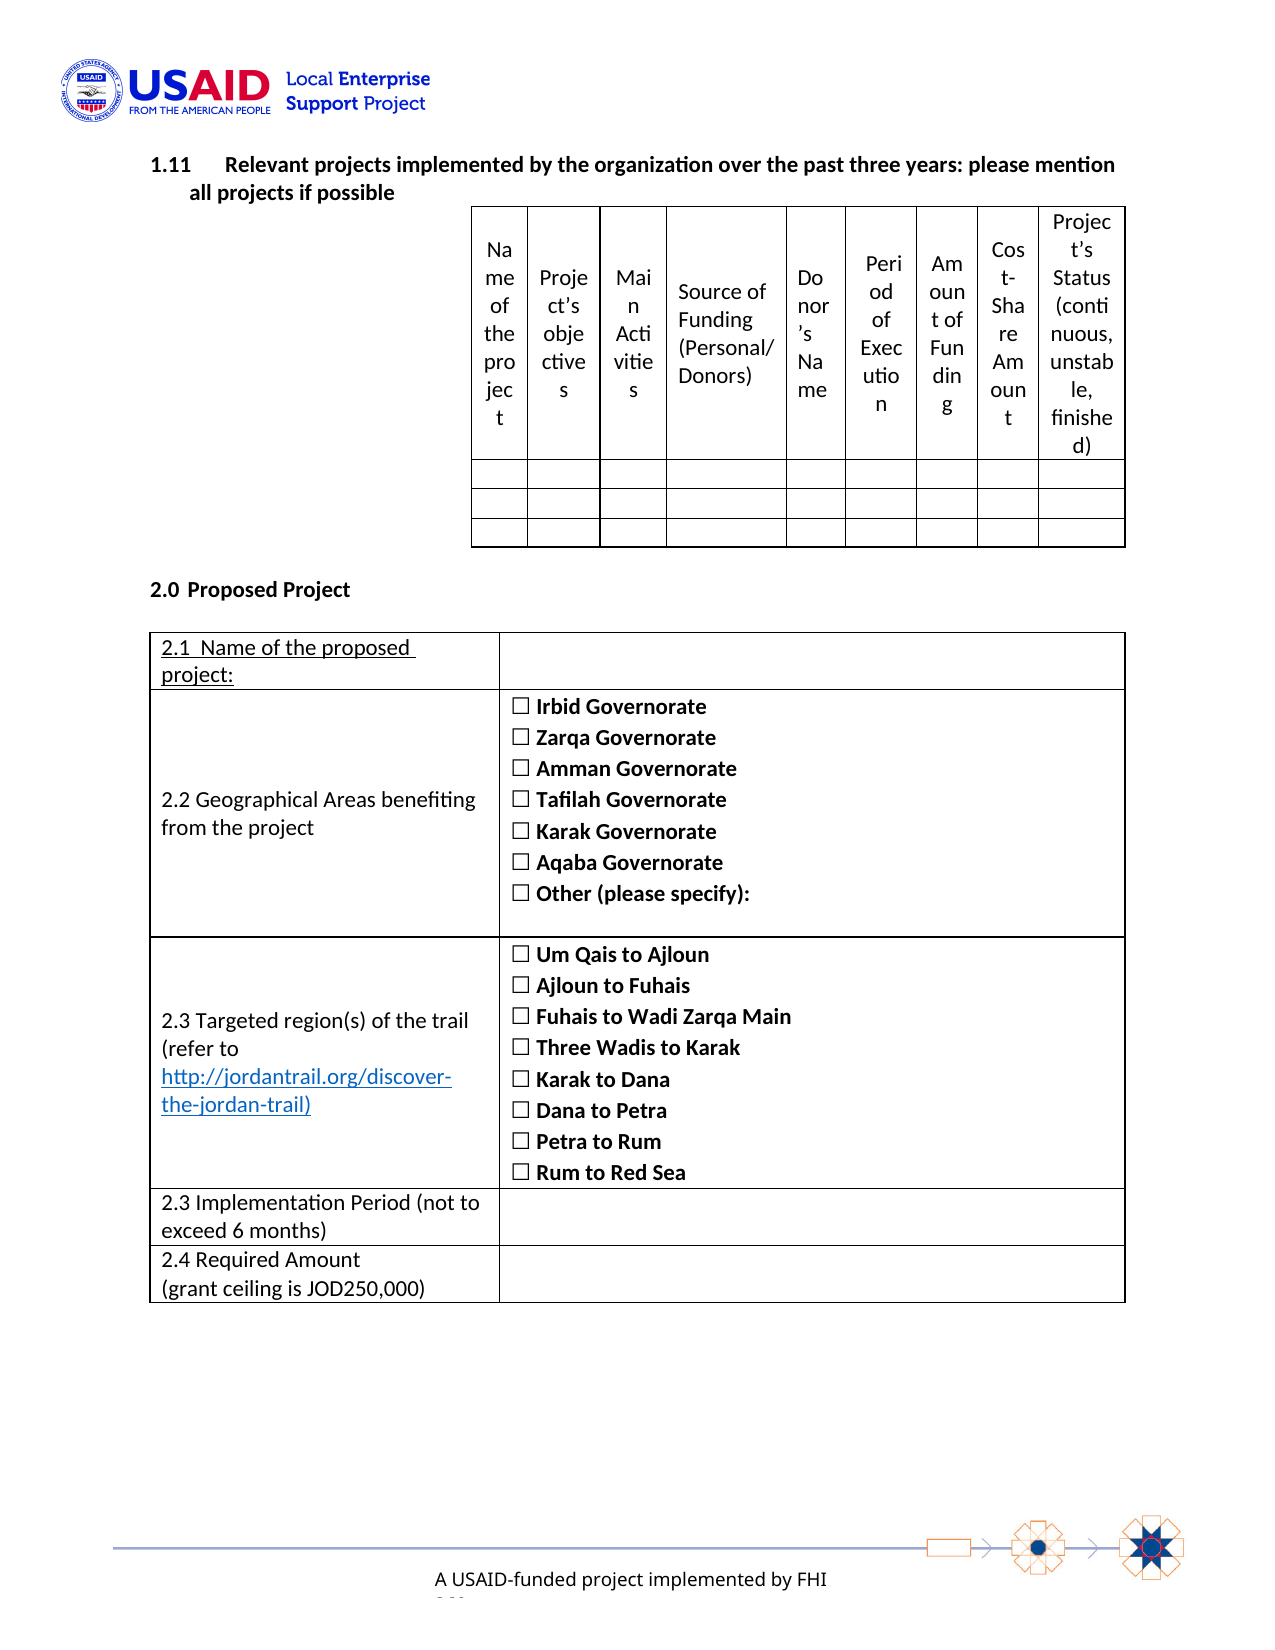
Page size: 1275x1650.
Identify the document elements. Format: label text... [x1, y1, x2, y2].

table_cell [500, 1246, 1124, 1302]
table_cell [667, 460, 786, 488]
table_cell [846, 519, 916, 546]
table_cell [978, 489, 1038, 517]
table_cell [667, 519, 786, 546]
table_cell 2.3 Implementation Period (not to exceed 6 months) [151, 1189, 499, 1244]
table_header Cost-Share Amount [978, 207, 1038, 459]
table_header Project’s Status (continuous, unstable, finished) [1039, 207, 1124, 459]
table_cell [846, 489, 916, 517]
table_cell Irbid Governorate Zarqa Governorate Amman Governorate Tafilah Governorate Karak Governorate Aqaba Governorate Other (please specify): [500, 690, 1124, 936]
table_cell [846, 460, 916, 488]
table_header 2.1 Name of the proposed project: [151, 633, 499, 689]
picture [61, 59, 430, 122]
table_cell [1039, 460, 1124, 488]
table_header Main Activities [601, 207, 666, 459]
table_header Period of Execution [846, 207, 916, 459]
table_cell [528, 460, 599, 488]
table_cell [917, 489, 977, 517]
table_cell [787, 519, 845, 546]
table_cell [1039, 519, 1124, 546]
table_cell [917, 460, 977, 488]
table_cell [601, 519, 666, 546]
table_cell [601, 460, 666, 488]
table_cell [787, 460, 845, 488]
table_cell [528, 489, 599, 517]
table_cell [472, 489, 527, 517]
table_header Donor’s Name [787, 207, 845, 459]
table_header Project’s objectives [528, 207, 599, 459]
table_cell [978, 519, 1038, 546]
picture [25, 1463, 1265, 1611]
table_cell [472, 460, 527, 488]
table_cell [917, 519, 977, 546]
table_cell [787, 489, 845, 517]
list Proposed Project [150, 576, 1125, 603]
list Relevant projects implemented by the organization over the past three years: please mention all projects if possible [150, 150, 1125, 206]
table_cell [472, 519, 527, 546]
table_cell [601, 489, 666, 517]
table_cell 2.2 Geographical Areas benefiting from the project [151, 690, 499, 936]
table_cell [978, 460, 1038, 488]
table_header Amount of Funding [917, 207, 977, 459]
table_header [500, 633, 1124, 689]
table_header Name of the project [472, 207, 527, 459]
table_header Source of Funding (Personal/Donors) [667, 207, 786, 459]
table_cell 2.4 Required Amount (grant ceiling is JOD250,000) [151, 1246, 499, 1302]
table_cell [528, 519, 599, 546]
table_cell Um Qais to Ajloun Ajloun to Fuhais Fuhais to Wadi Zarqa Main Three Wadis to Karak Karak to Dana Dana to Petra Petra to Rum Rum to Red Sea [500, 938, 1124, 1187]
table_cell 2.3 Targeted region(s) of the trail (refer to http://jordantrail.org/discover-the-jordan-trail) [151, 938, 499, 1187]
table_cell [500, 1189, 1124, 1244]
table_cell [1039, 489, 1124, 517]
table_cell [667, 489, 786, 517]
